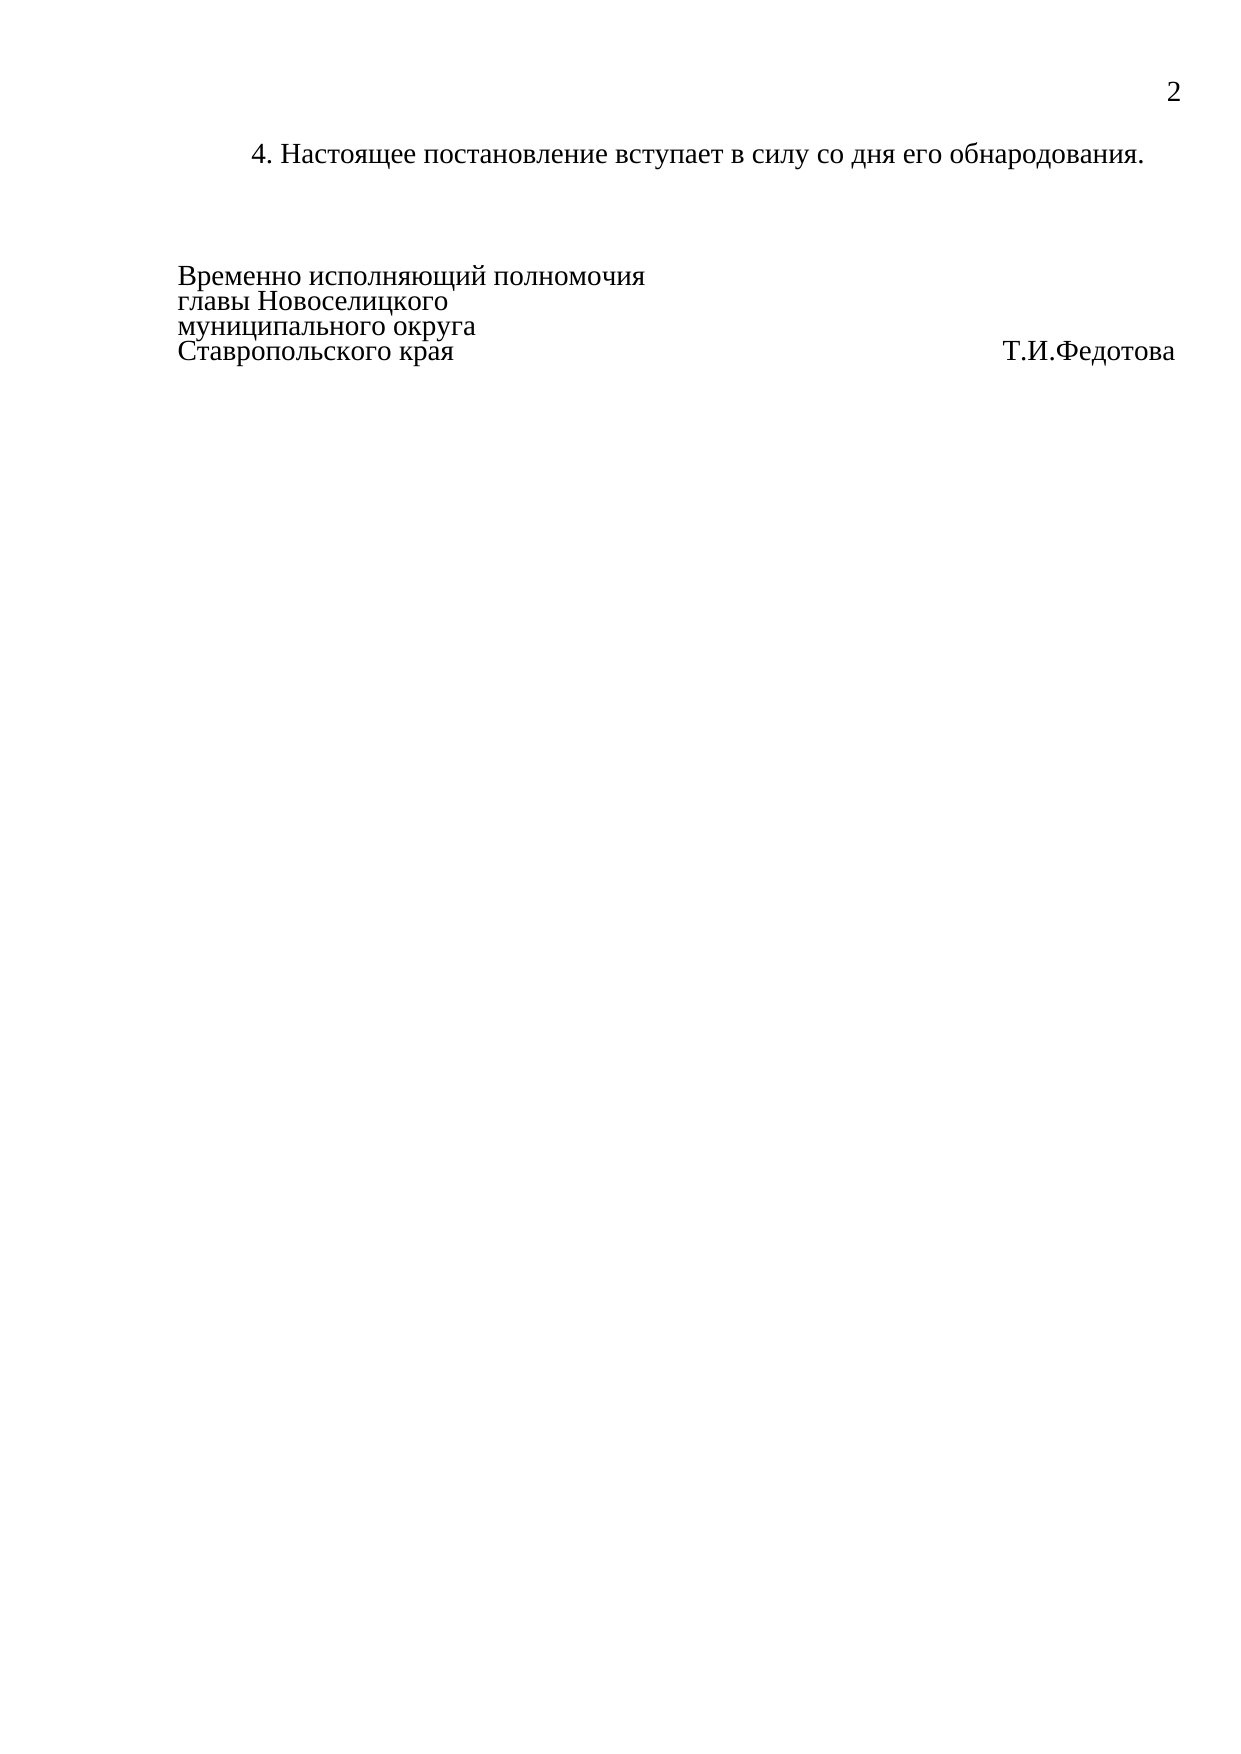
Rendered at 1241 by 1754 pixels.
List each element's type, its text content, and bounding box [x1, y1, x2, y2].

text Временно исполняющий полномочия [177, 266, 1181, 291]
text Ставропольского края Т.И.Федотова [177, 341, 1181, 366]
text 4. Настоящее постановление вступает в силу со дня его обнародования. [177, 136, 1181, 170]
text главы Новоселицкого [177, 291, 1181, 316]
text муниципального округа [177, 316, 1181, 341]
